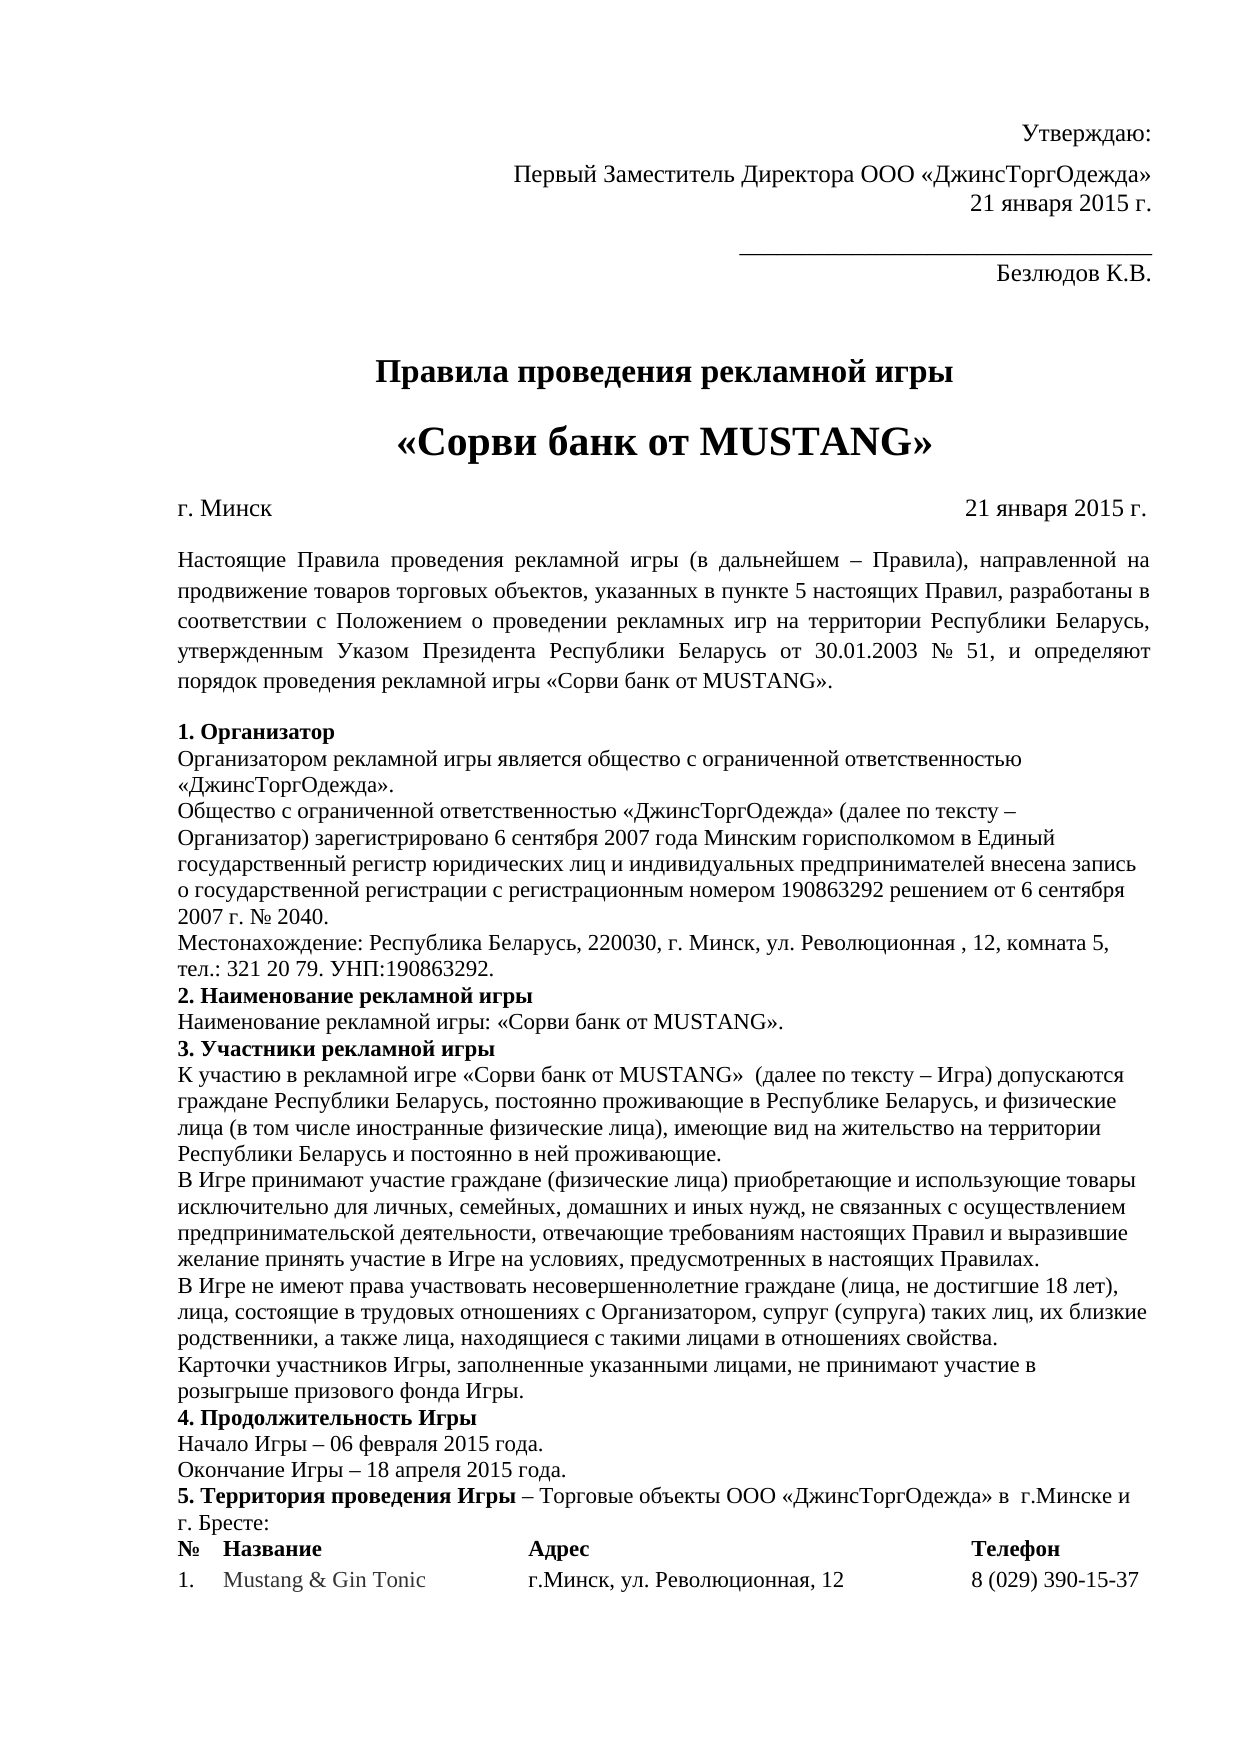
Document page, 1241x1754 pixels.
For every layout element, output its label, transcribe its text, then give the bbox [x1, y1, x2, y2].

text 3. Участники рекламной игры К участию в рекламной игре «Сорви банк от MUSTANG» (далее по тексту – Игра) допускаются граждане Республики Беларусь, постоянно проживающие в Республике Беларусь, и физические лица (в том числе иностранные физические лица), имеющие вид на жительство на территории Республики Беларусь и постоянно в ней проживающие. В Игре принимают участие граждане (физические лица) приобретающие и использующие товары исключительно для личных, семейных, домашних и иных нужд, не связанных с осуществлением предпринимательской деятельности, отвечающие требованиям настоящих Правил и выразившие желание принять участие в Игре на условиях, предусмотренных в настоящих Правилах. В Игре не имеют права участвовать несовершеннолетние граждане (лица, не достигшие 18 лет), лица, состоящие в трудовых отношениях с Организатором, супруг (супруга) таких лиц, их близкие родственники, а также лица, находящиеся с такими лицами в отношениях свойства. Карточки участников Игры, заполненные указанными лицами, не принимают участие в розыгрыше призового фонда Игры. 4. Продолжительность Игры Начало Игры – 06 февраля 2015 года. Окончание Игры – 18 апреля 2015 года. 5. Территория проведения Игры – Торговые объекты ООО «ДжинсТоргОдежда» в г.Минске и г. Бресте: [177, 1034, 1152, 1535]
text 1. Организатор Организатором рекламной игры является общество с ограниченной ответственностью «ДжинсТоргОдежда». Общество с ограниченной ответственностью «ДжинсТоргОдежда» (далее по тексту – Организатор) зарегистрировано 6 сентября 2007 года Минским горисполкомом в Единый государственный регистр юридических лиц и индивидуальных предпринимателей внесена запись о государственной регистрации с регистрационным номером 190863292 решением от 6 сентября 2007 г. № 2040. Местонахождение: Республика Беларусь, 220030, г. Минск, ул. Революционная , 12, комната 5, тел.: 321 20 79. УНП:190863292. [177, 718, 1152, 982]
text Утверждаю: [177, 118, 1152, 147]
text Правила проведения рекламной игры [177, 352, 1152, 390]
text 21 января 2015 г. [177, 188, 1152, 217]
text _________________________________ [177, 229, 1152, 258]
table_cell Mustang & Gin Tonic [212, 1566, 517, 1618]
table_header Название [212, 1535, 517, 1566]
table_cell 1. [166, 1566, 212, 1618]
text «Сорви банк от MUSTANG» [177, 417, 1152, 464]
table_cell 8 (029) 390-15-37 [960, 1566, 1163, 1618]
text 2. Наименование рекламной игры Наименование рекламной игры: «Сорви банк от MUSTANG». [533, 982, 1152, 1034]
text Безлюдов К.В. [177, 258, 1152, 287]
table_header № [166, 1535, 212, 1566]
table_cell г.Минск, ул. Революционная, 12 [517, 1566, 960, 1618]
text Настоящие Правила проведения рекламной игры (в дальнейшем – Правила), направленной на продвижение товаров торговых объектов, указанных в пункте 5 настоящих Правил, разработаны в соответствии с Положением о проведении рекламных игр на территории Республики Беларусь, утвержденным Указом Президента Республики Беларусь от 30.01.2003 № 51, и определяют порядок проведения рекламной игры «Сорви банк от MUSTANG». [177, 663, 1152, 694]
table_header Телефон [960, 1535, 1163, 1566]
text Первый Заместитель Директора ООО «ДжинсТоргОдежда» [177, 159, 1152, 188]
table_header Адрес [517, 1535, 960, 1566]
